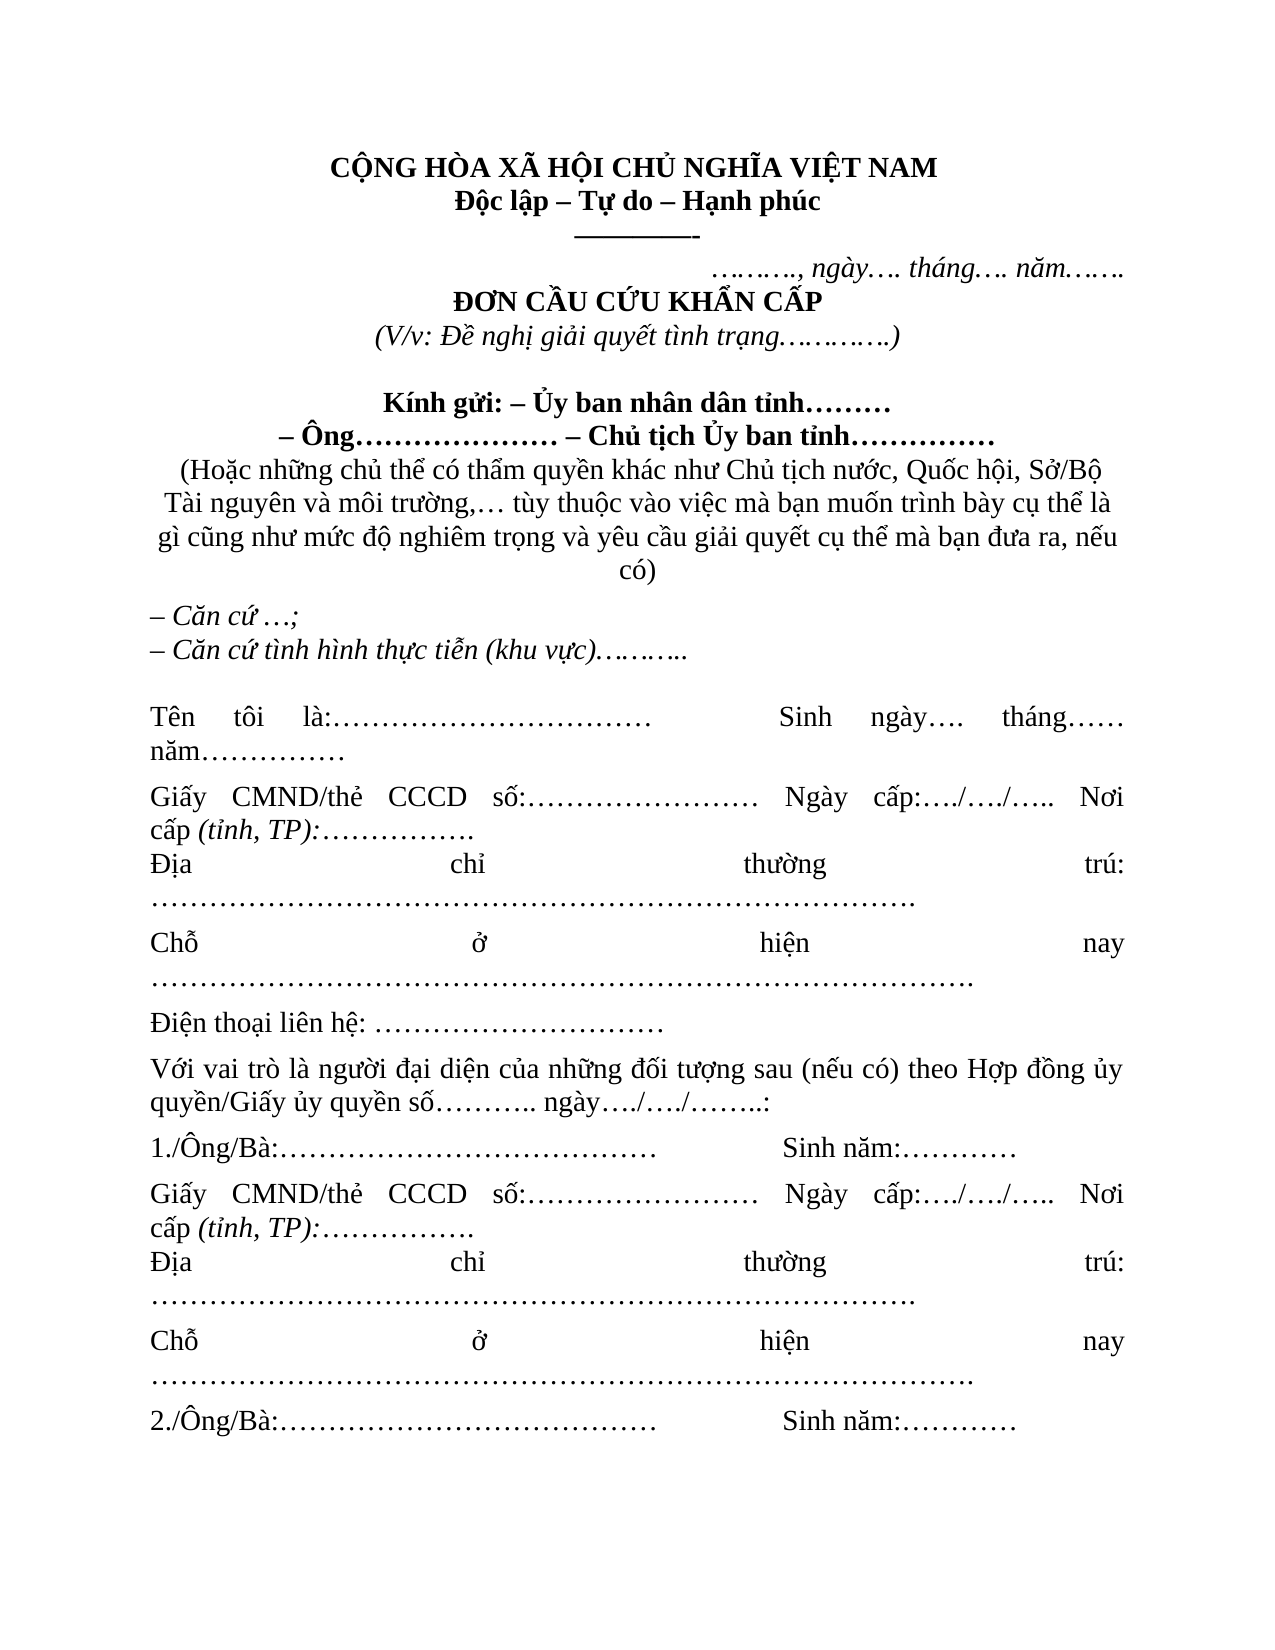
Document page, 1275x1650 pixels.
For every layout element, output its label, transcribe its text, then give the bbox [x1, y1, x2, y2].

text Điện thoại liên hệ: ………………………… [150, 1005, 1125, 1038]
text ………., ngày…. tháng…. năm……. [150, 251, 1125, 284]
text (Hoặc những chủ thể có thẩm quyền khác như Chủ tịch nước, Quốc hội, Sở/Bộ Tài nguyên và môi trường,… tùy thuộc vào việc mà bạn muốn trình bày cụ thể là gì cũng như mức độ nghiêm trọng và yêu cầu giải quyết cụ thể mà bạn đưa ra, nếu có) [150, 452, 1125, 586]
text Kính gửi: – Ủy ban nhân dân tỉnh……… [150, 385, 1125, 418]
text Địa chỉ thường trú:……………………………………………………………………. [150, 846, 1125, 913]
text 2./Ông/Bà:………………………………… Sinh năm:………… [150, 1403, 1125, 1436]
text ĐƠN CẦU CỨU KHẨN CẤP [150, 284, 1125, 318]
text Với vai trò là người đại diện của những đối tượng sau (nếu có) theo Hợp đồng ủy quyền/Giấy ủy quyền số……….. ngày…./…./……..: [150, 1051, 1125, 1118]
text Giấy CMND/thẻ CCCD số:…………………… Ngày cấp:…./…./….. Nơi cấp (tỉnh, TP):……………. [150, 779, 1125, 846]
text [150, 1244, 1125, 1311]
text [150, 1177, 1125, 1244]
text – Căn cứ …; [150, 598, 1125, 632]
text – Căn cứ tình hình thực tiễn (khu vực)……….. [150, 632, 1125, 666]
text CỘNG HÒA XÃ HỘI CHỦ NGHĨA VIỆT NAM [150, 150, 1125, 183]
text 1./Ông/Bà:………………………………… Sinh năm:………… [150, 1131, 1125, 1164]
text (V/v: Đề nghị giải quyết tình trạng………….) [150, 318, 1125, 351]
text Chỗ ở hiện nay …………………………………………………………………………. [150, 925, 1125, 992]
text Tên tôi là:…………………………… Sinh ngày…. tháng…… năm…………… [150, 699, 1125, 766]
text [150, 1323, 1125, 1390]
text Độc lập – Tự do – Hạnh phúc ————- [150, 183, 1125, 251]
text – Ông………………… – Chủ tịch Ủy ban tỉnh…………… [150, 418, 1125, 452]
